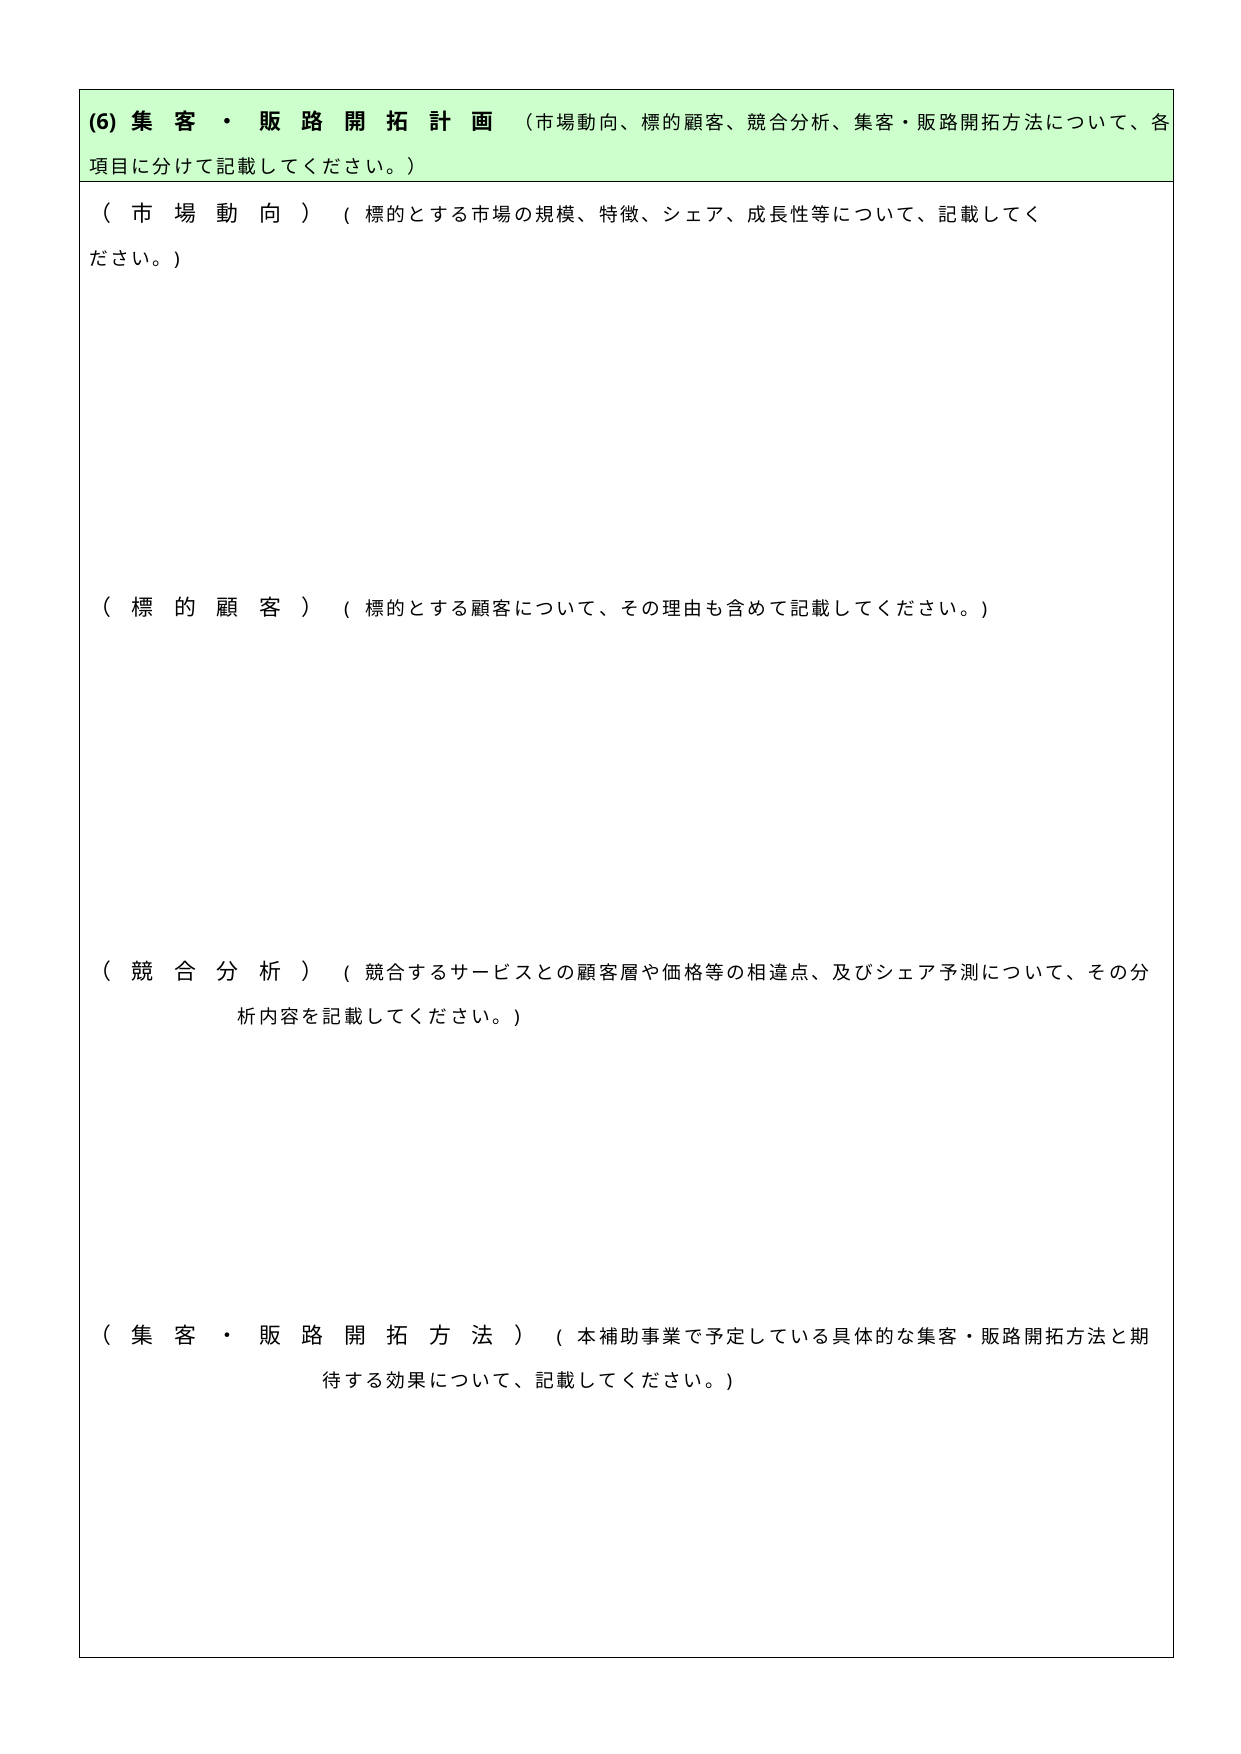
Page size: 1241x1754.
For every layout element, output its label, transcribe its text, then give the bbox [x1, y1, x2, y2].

table_cell （市場動向）(標的とする市場の規模、特徴、シェア、成長性等について、記載してください。) （標的顧客）(標的とする顧客について、その理由も含めて記載してください。) （競合分析）(競合するサービスとの顧客層や価格等の相違点、及びシェア予測について、その分析内容を記載してください。) （集客・販路開拓方法）(本補助事業で予定している具体的な集客・販路開拓方法と期待する効果について、記載してください。) [80, 182, 1173, 1657]
table_cell (6)集客・販路開拓計画（市場動向、標的顧客、競合分析、集客・販路開拓方法について、各項目に分けて記載してください。） [80, 90, 1173, 181]
